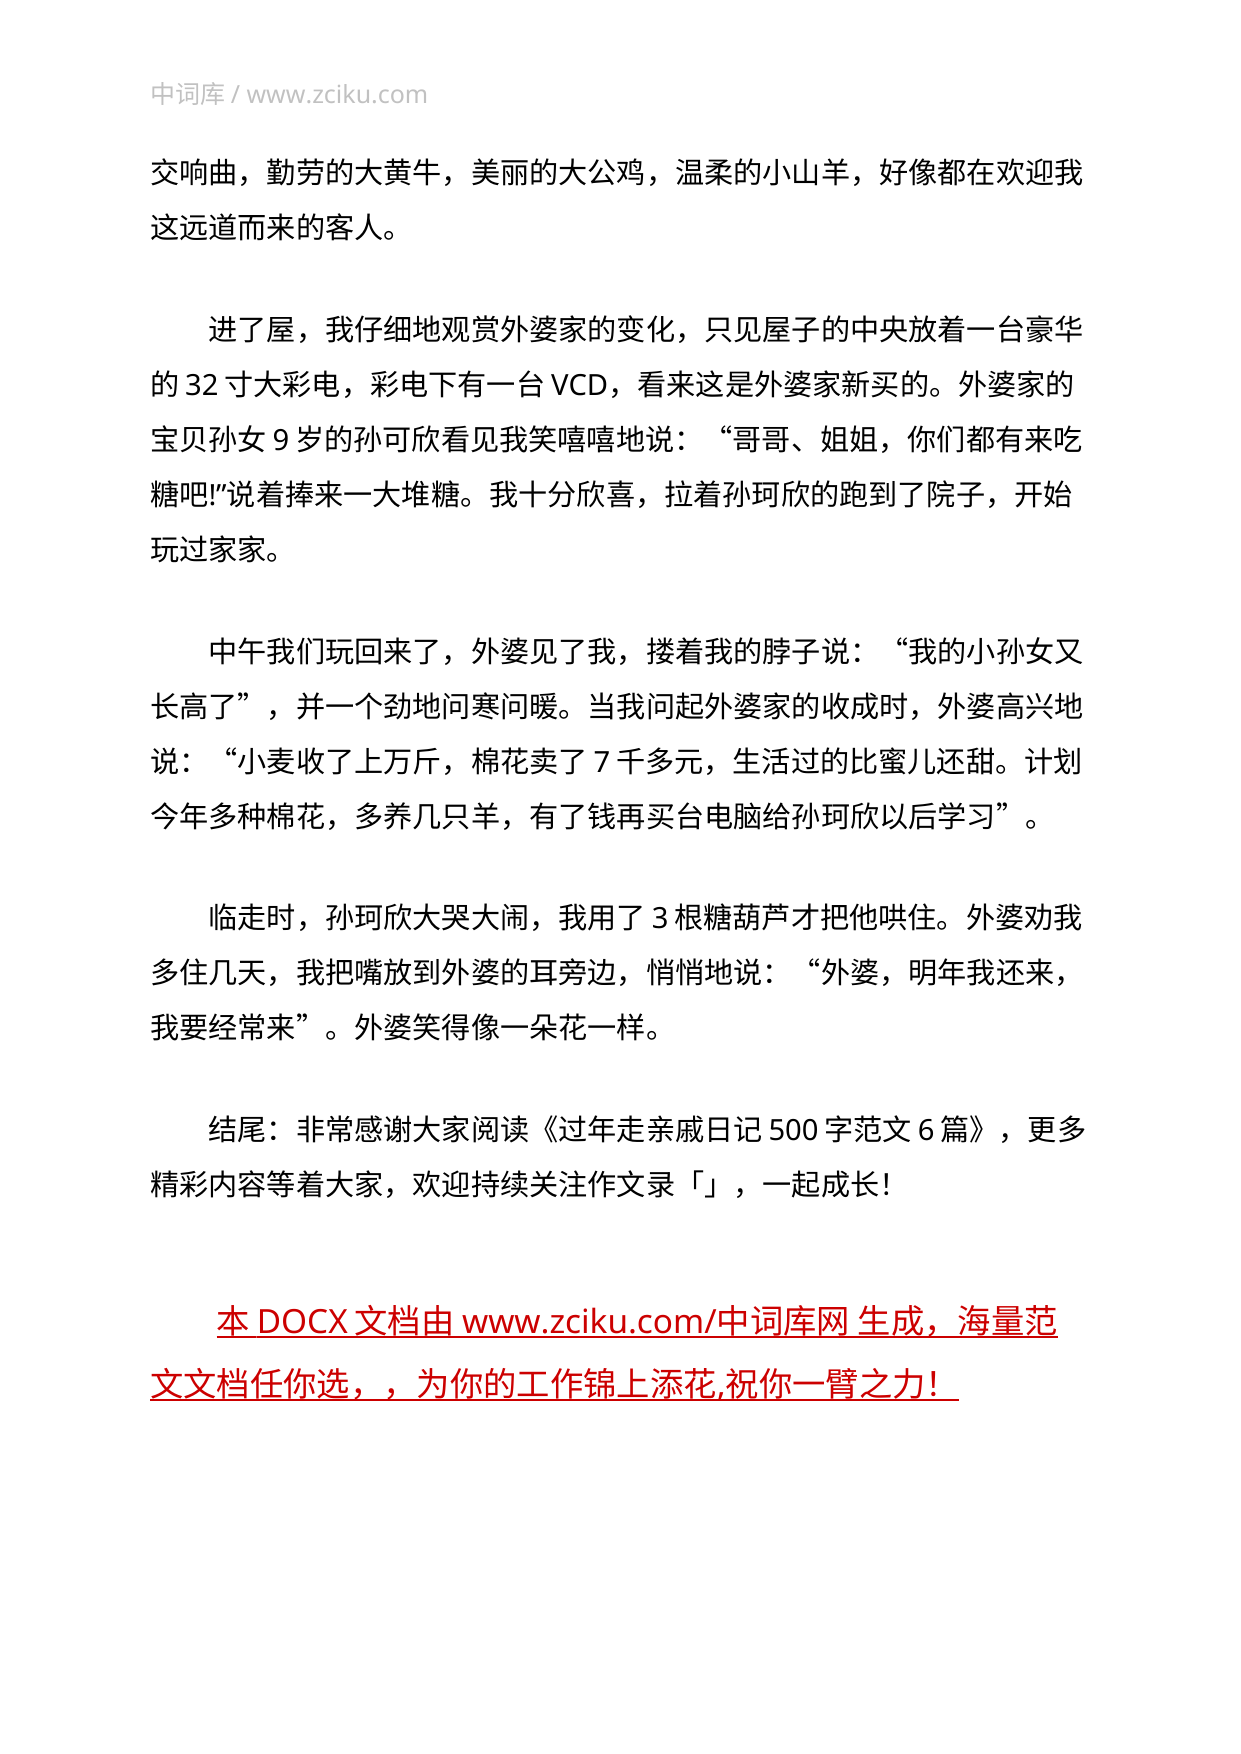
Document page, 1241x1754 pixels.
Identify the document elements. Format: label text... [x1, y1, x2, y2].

text 进了屋，我仔细地观赏外婆家的变化，只见屋子的中央放着一台豪华的32寸大彩电，彩电下有一台VCD，看来这是外婆家新买的。外婆家的宝贝孙女9岁的孙可欣看见我笑嘻嘻地说：“哥哥、姐姐，你们都有来吃糖吧!”说着捧来一大堆糖。我十分欣喜，拉着孙珂欣的跑到了院子，开始玩过家家。 [150, 307, 1090, 569]
text 结尾：非常感谢大家阅读《过年走亲戚日记500字范文6篇》，更多精彩内容等着大家，欢迎持续关注作文录「」，一起成长！ [150, 1107, 1090, 1204]
text 中午我们玩回来了，外婆见了我，搂着我的脖子说：“我的小孙女又长高了”，并一个劲地问寒问暖。当我问起外婆家的收成时，外婆高兴地说：“小麦收了上万斤，棉花卖了7千多元，生活过的比蜜儿还甜。计划今年多种棉花，多养几只羊，有了钱再买台电脑给孙珂欣以后学习”。 [150, 628, 1090, 835]
text 本DOCX文档由 www.zciku.com/中词库网 生成，海量范文文档任你选，，为你的工作锦上添花,祝你一臂之力！ [150, 1294, 1090, 1406]
text 临走时，孙珂欣大哭大闹，我用了3根糖葫芦才把他哄住。外婆劝我多住几天，我把嘴放到外婆的耳旁边，悄悄地说：“外婆，明年我还来，我要经常来”。外婆笑得像一朵花一样。 [150, 895, 1090, 1047]
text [150, 150, 1090, 247]
